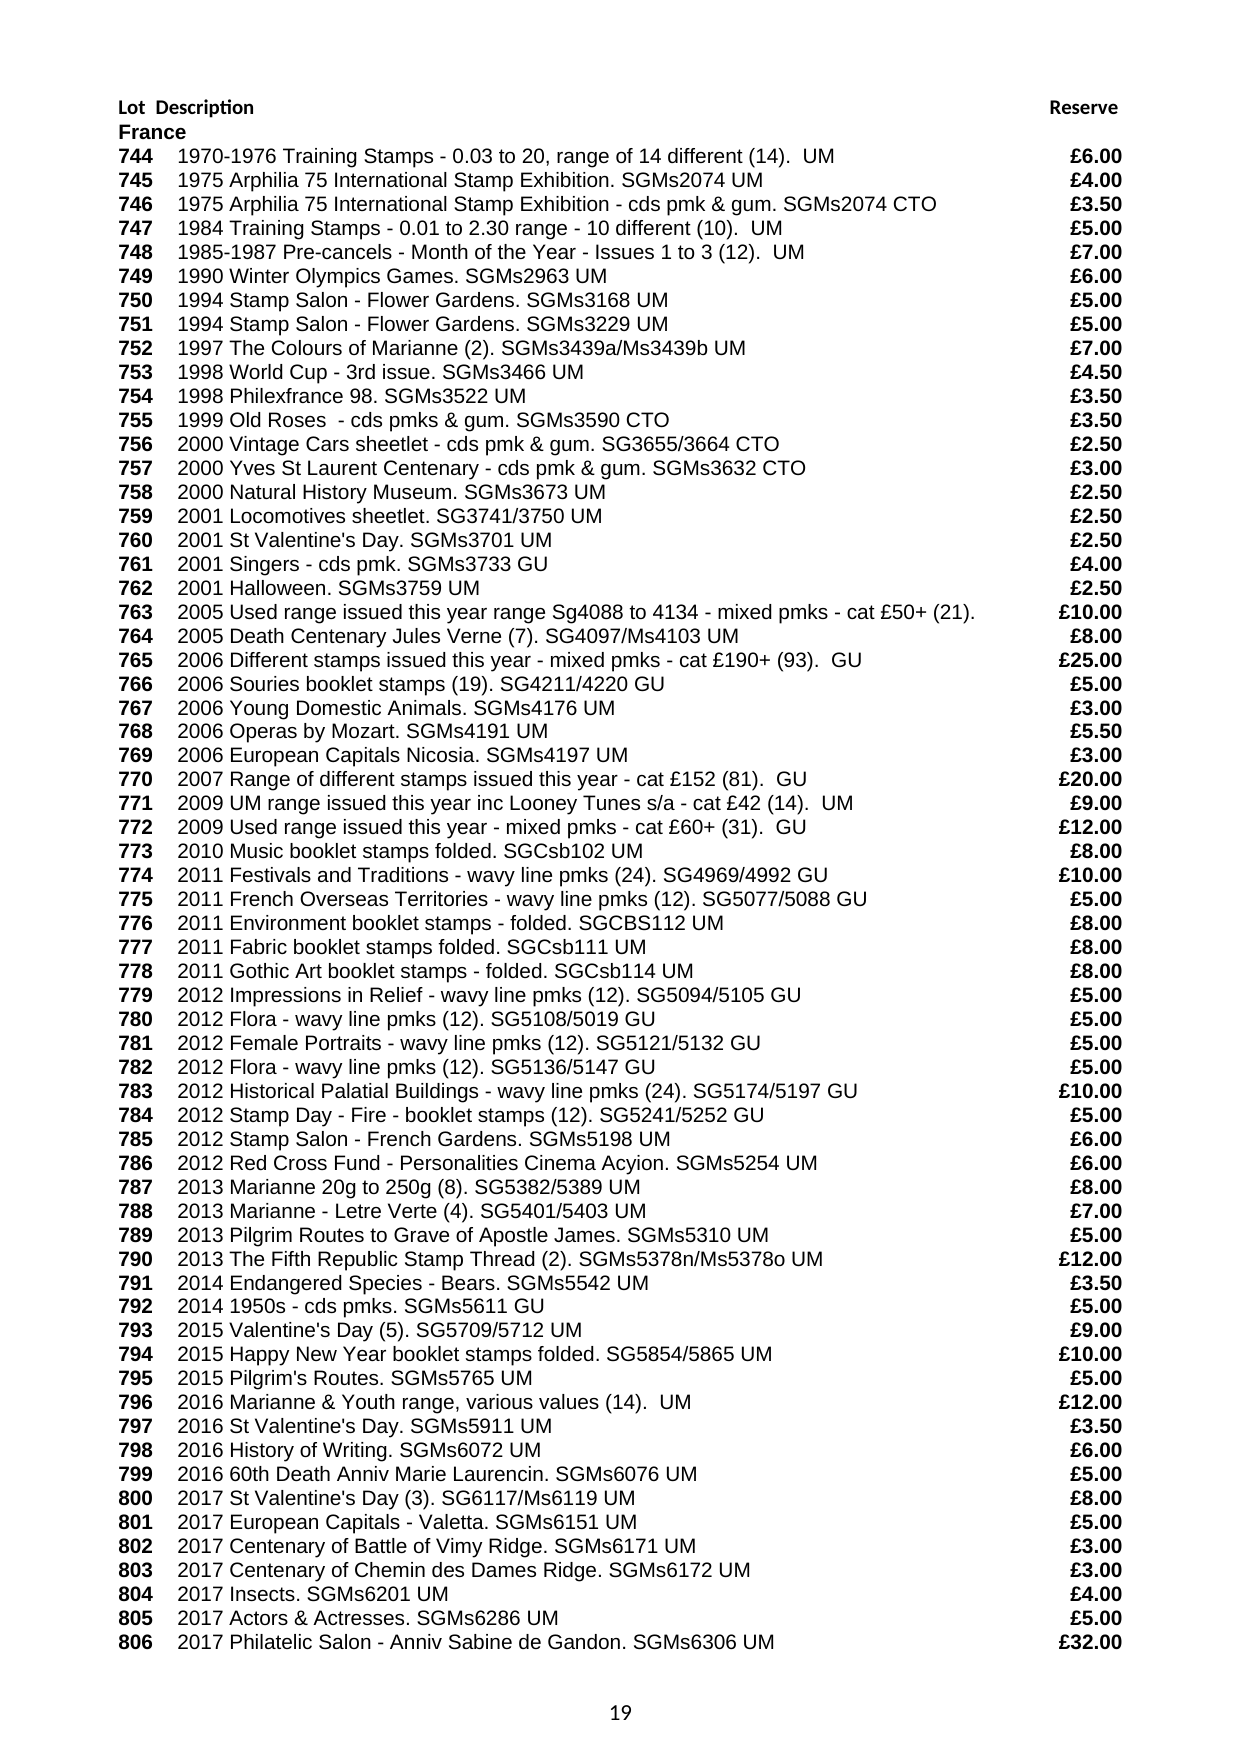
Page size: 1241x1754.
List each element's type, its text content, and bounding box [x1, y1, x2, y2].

text 793 2015 Valentine's Day (5). SG5709/5712 UM £9.00 [118, 1318, 1122, 1342]
text 754 1998 Philexfrance 98. SGMs3522 UM £3.50 [118, 384, 1122, 408]
text 790 2013 The Fifth Republic Stamp Thread (2). SGMs5378n/Ms5378o UM £12.00 [118, 1246, 1122, 1270]
text 772 2009 Used range issued this year - mixed pmks - cat £60+ (31). GU £12.00 [118, 815, 1122, 839]
text 755 1999 Old Roses - cds pmks & gum. SGMs3590 CTO £3.50 [118, 408, 1122, 432]
text 779 2012 Impressions in Relief - wavy line pmks (12). SG5094/5105 GU £5.00 [118, 983, 1122, 1007]
text 803 2017 Centenary of Chemin des Dames Ridge. SGMs6172 UM £3.00 [118, 1558, 1122, 1582]
text 804 2017 Insects. SGMs6201 UM £4.00 [118, 1582, 1122, 1606]
text 789 2013 Pilgrim Routes to Grave of Apostle James. SGMs5310 UM £5.00 [118, 1222, 1122, 1246]
text 763 2005 Used range issued this year range Sg4088 to 4134 - mixed pmks - cat £50+ (21). £10.00 [118, 599, 1122, 623]
text 776 2011 Environment booklet stamps - folded. SGCBS112 UM £8.00 [118, 911, 1122, 935]
text 805 2017 Actors & Actresses. SGMs6286 UM £5.00 [118, 1606, 1122, 1630]
text 747 1984 Training Stamps - 0.01 to 2.30 range - 10 different (10). UM £5.00 [118, 216, 1122, 240]
text 751 1994 Stamp Salon - Flower Gardens. SGMs3229 UM £5.00 [118, 312, 1122, 336]
text 745 1975 Arphilia 75 International Stamp Exhibition. SGMs2074 UM £4.00 [118, 168, 1122, 192]
text 744 1970-1976 Training Stamps - 0.03 to 20, range of 14 different (14). UM £6.00 [118, 144, 1122, 168]
text 753 1998 World Cup - 3rd issue. SGMs3466 UM £4.50 [118, 360, 1122, 384]
text 766 2006 Souries booklet stamps (19). SG4211/4220 GU £5.00 [118, 671, 1122, 695]
text 801 2017 European Capitals - Valetta. SGMs6151 UM £5.00 [118, 1510, 1122, 1534]
text Lot Description Reserve [118, 94, 1122, 120]
text 752 1997 The Colours of Marianne (2). SGMs3439a/Ms3439b UM £7.00 [118, 336, 1122, 360]
text 778 2011 Gothic Art booklet stamps - folded. SGCsb114 UM £8.00 [118, 959, 1122, 983]
text 782 2012 Flora - wavy line pmks (12). SG5136/5147 GU £5.00 [118, 1055, 1122, 1079]
text 769 2006 European Capitals Nicosia. SGMs4197 UM £3.00 [118, 743, 1122, 767]
text 784 2012 Stamp Day - Fire - booklet stamps (12). SG5241/5252 GU £5.00 [118, 1103, 1122, 1127]
text 749 1990 Winter Olympics Games. SGMs2963 UM £6.00 [118, 264, 1122, 288]
text 760 2001 St Valentine's Day. SGMs3701 UM £2.50 [118, 528, 1122, 552]
text 781 2012 Female Portraits - wavy line pmks (12). SG5121/5132 GU £5.00 [118, 1031, 1122, 1055]
text 750 1994 Stamp Salon - Flower Gardens. SGMs3168 UM £5.00 [118, 288, 1122, 312]
text 792 2014 1950s - cds pmks. SGMs5611 GU £5.00 [118, 1294, 1122, 1318]
text France [118, 120, 1122, 144]
text 761 2001 Singers - cds pmk. SGMs3733 GU £4.00 [118, 552, 1122, 576]
text 757 2000 Yves St Laurent Centenary - cds pmk & gum. SGMs3632 CTO £3.00 [118, 456, 1122, 480]
text 796 2016 Marianne & Youth range, various values (14). UM £12.00 [118, 1390, 1122, 1414]
text 762 2001 Halloween. SGMs3759 UM £2.50 [118, 576, 1122, 599]
text 799 2016 60th Death Anniv Marie Laurencin. SGMs6076 UM £5.00 [118, 1462, 1122, 1486]
text 765 2006 Different stamps issued this year - mixed pmks - cat £190+ (93). GU £25.00 [118, 647, 1122, 671]
text 795 2015 Pilgrim's Routes. SGMs5765 UM £5.00 [118, 1366, 1122, 1390]
text 764 2005 Death Centenary Jules Verne (7). SG4097/Ms4103 UM £8.00 [118, 623, 1122, 647]
text 774 2011 Festivals and Traditions - wavy line pmks (24). SG4969/4992 GU £10.00 [118, 863, 1122, 887]
text 759 2001 Locomotives sheetlet. SG3741/3750 UM £2.50 [118, 504, 1122, 528]
text 798 2016 History of Writing. SGMs6072 UM £6.00 [118, 1438, 1122, 1462]
text 787 2013 Marianne 20g to 250g (8). SG5382/5389 UM £8.00 [118, 1174, 1122, 1198]
text 748 1985-1987 Pre-cancels - Month of the Year - Issues 1 to 3 (12). UM £7.00 [118, 240, 1122, 264]
text 785 2012 Stamp Salon - French Gardens. SGMs5198 UM £6.00 [118, 1127, 1122, 1151]
text 786 2012 Red Cross Fund - Personalities Cinema Acyion. SGMs5254 UM £6.00 [118, 1151, 1122, 1174]
text 780 2012 Flora - wavy line pmks (12). SG5108/5019 GU £5.00 [118, 1007, 1122, 1031]
text 802 2017 Centenary of Battle of Vimy Ridge. SGMs6171 UM £3.00 [118, 1534, 1122, 1558]
text 767 2006 Young Domestic Animals. SGMs4176 UM £3.00 [118, 695, 1122, 719]
text 758 2000 Natural History Museum. SGMs3673 UM £2.50 [118, 480, 1122, 504]
text 775 2011 French Overseas Territories - wavy line pmks (12). SG5077/5088 GU £5.00 [118, 887, 1122, 911]
text 773 2010 Music booklet stamps folded. SGCsb102 UM £8.00 [118, 839, 1122, 863]
text 768 2006 Operas by Mozart. SGMs4191 UM £5.50 [118, 719, 1122, 743]
text 771 2009 UM range issued this year inc Looney Tunes s/a - cat £42 (14). UM £9.00 [118, 791, 1122, 815]
text 788 2013 Marianne - Letre Verte (4). SG5401/5403 UM £7.00 [118, 1198, 1122, 1222]
text 797 2016 St Valentine's Day. SGMs5911 UM £3.50 [118, 1414, 1122, 1438]
text 770 2007 Range of different stamps issued this year - cat £152 (81). GU £20.00 [118, 767, 1122, 791]
text 746 1975 Arphilia 75 International Stamp Exhibition - cds pmk & gum. SGMs2074 CTO £3.50 [118, 192, 1122, 216]
text 800 2017 St Valentine's Day (3). SG6117/Ms6119 UM £8.00 [118, 1486, 1122, 1510]
text 806 2017 Philatelic Salon - Anniv Sabine de Gandon. SGMs6306 UM £32.00 [118, 1630, 1122, 1654]
text 783 2012 Historical Palatial Buildings - wavy line pmks (24). SG5174/5197 GU £10.00 [118, 1079, 1122, 1103]
text 777 2011 Fabric booklet stamps folded. SGCsb111 UM £8.00 [118, 935, 1122, 959]
text 756 2000 Vintage Cars sheetlet - cds pmk & gum. SG3655/3664 CTO £2.50 [118, 432, 1122, 456]
text 791 2014 Endangered Species - Bears. SGMs5542 UM £3.50 [118, 1270, 1122, 1294]
text 794 2015 Happy New Year booklet stamps folded. SG5854/5865 UM £10.00 [118, 1342, 1122, 1366]
